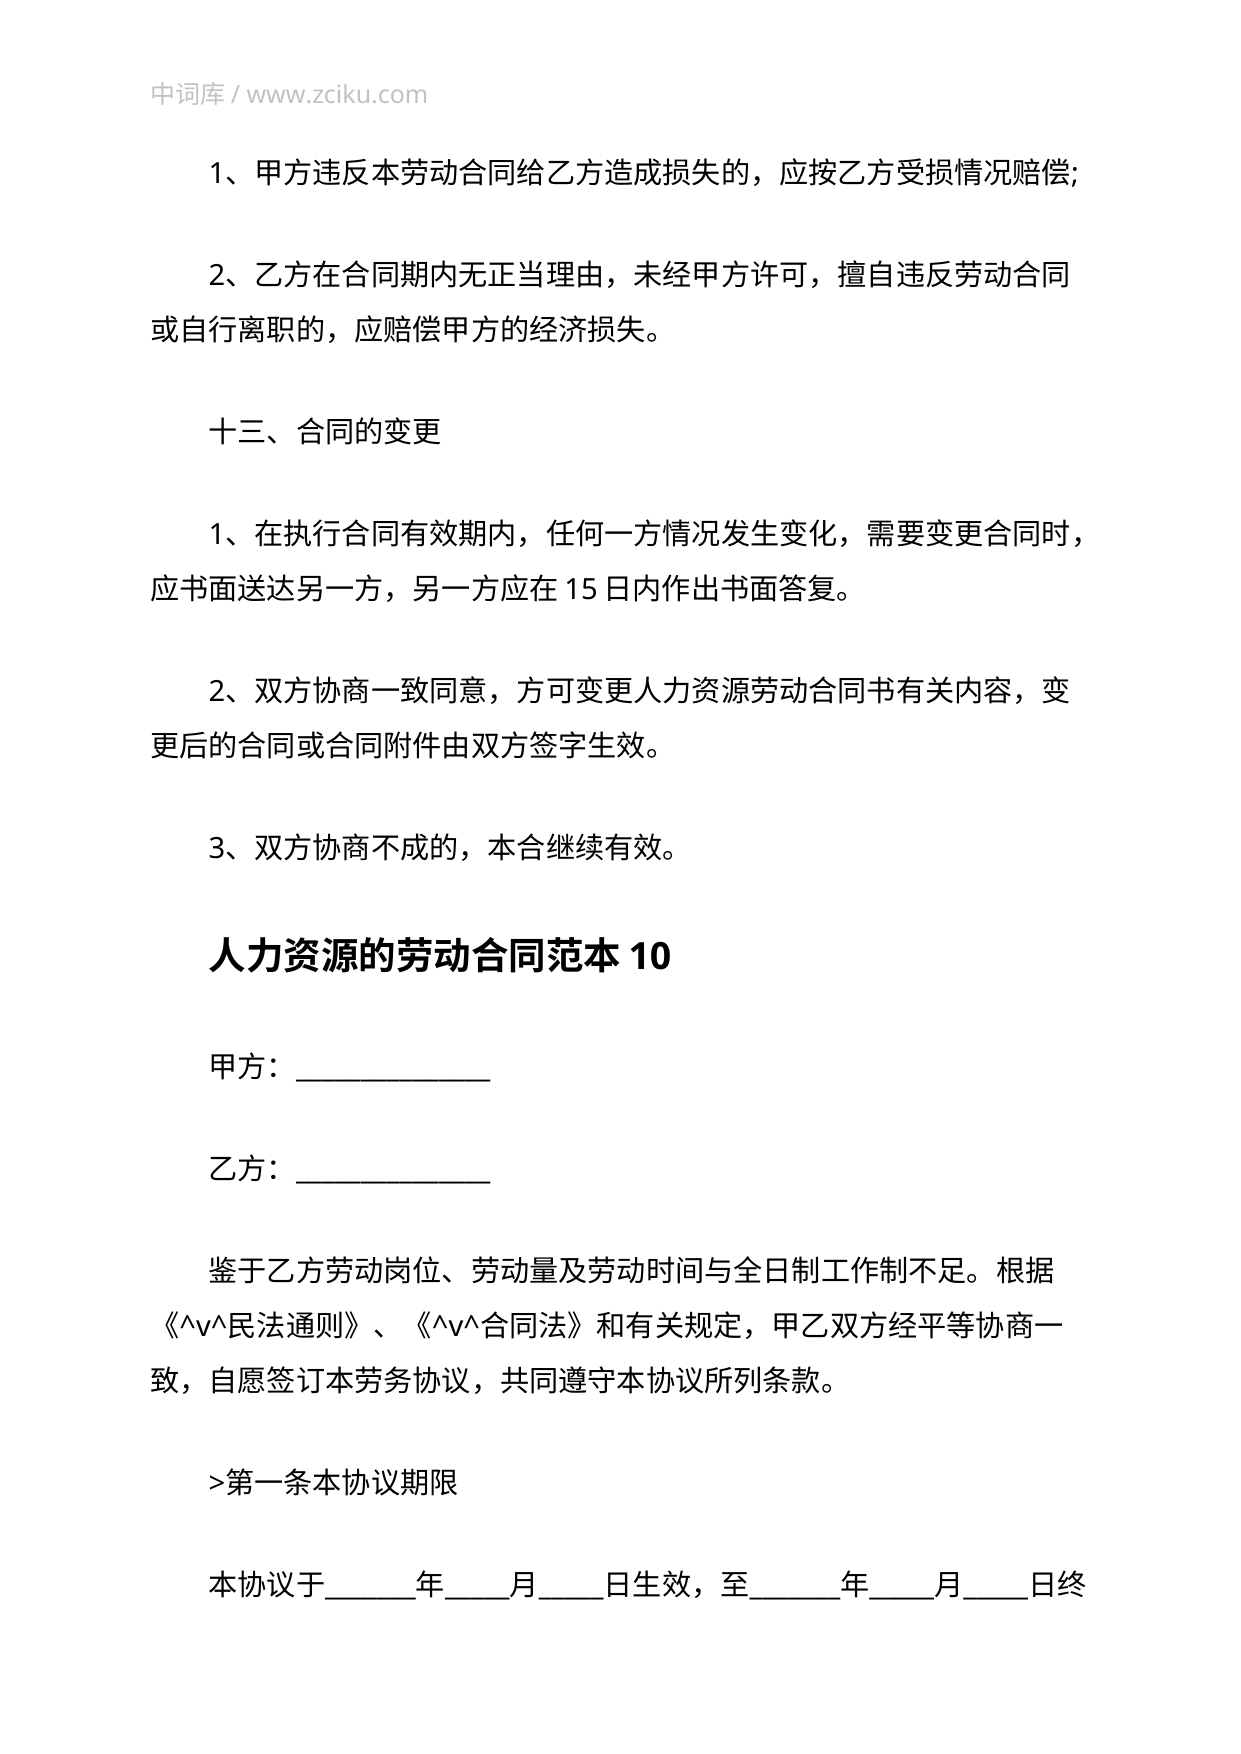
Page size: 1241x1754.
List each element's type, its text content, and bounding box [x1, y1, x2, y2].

text 2、双方协商一致同意，方可变更人力资源劳动合同书有关内容，变更后的合同或合同附件由双方签字生效。 [150, 667, 1090, 765]
text 甲方：_______________ [150, 1044, 1090, 1086]
text 3、双方协商不成的，本合继续有效。 [150, 824, 1090, 867]
text >第一条本协议期限 [150, 1459, 1090, 1502]
text 1、甲方违反本劳动合同给乙方造成损失的，应按乙方受损情况赔偿; [150, 150, 1090, 192]
text 鉴于乙方劳动岗位、劳动量及劳动时间与全日制工作制不足。根据《^v^民法通则》、《^v^合同法》和有关规定，甲乙双方经平等协商一致，自愿签订本劳务协议，共同遵守本协议所列条款。 [150, 1248, 1090, 1400]
text 乙方：_______________ [150, 1146, 1090, 1188]
text 2、乙方在合同期内无正当理由，未经甲方许可，擅自违反劳动合同或自行离职的，应赔偿甲方的经济损失。 [150, 252, 1090, 349]
text 人力资源的劳动合同范本10 [150, 926, 1090, 981]
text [150, 1561, 1090, 1604]
text 十三、合同的变更 [150, 409, 1090, 451]
text 1、在执行合同有效期内，任何一方情况发生变化，需要变更合同时，应书面送达另一方，另一方应在15日内作出书面答复。 [150, 511, 1090, 608]
